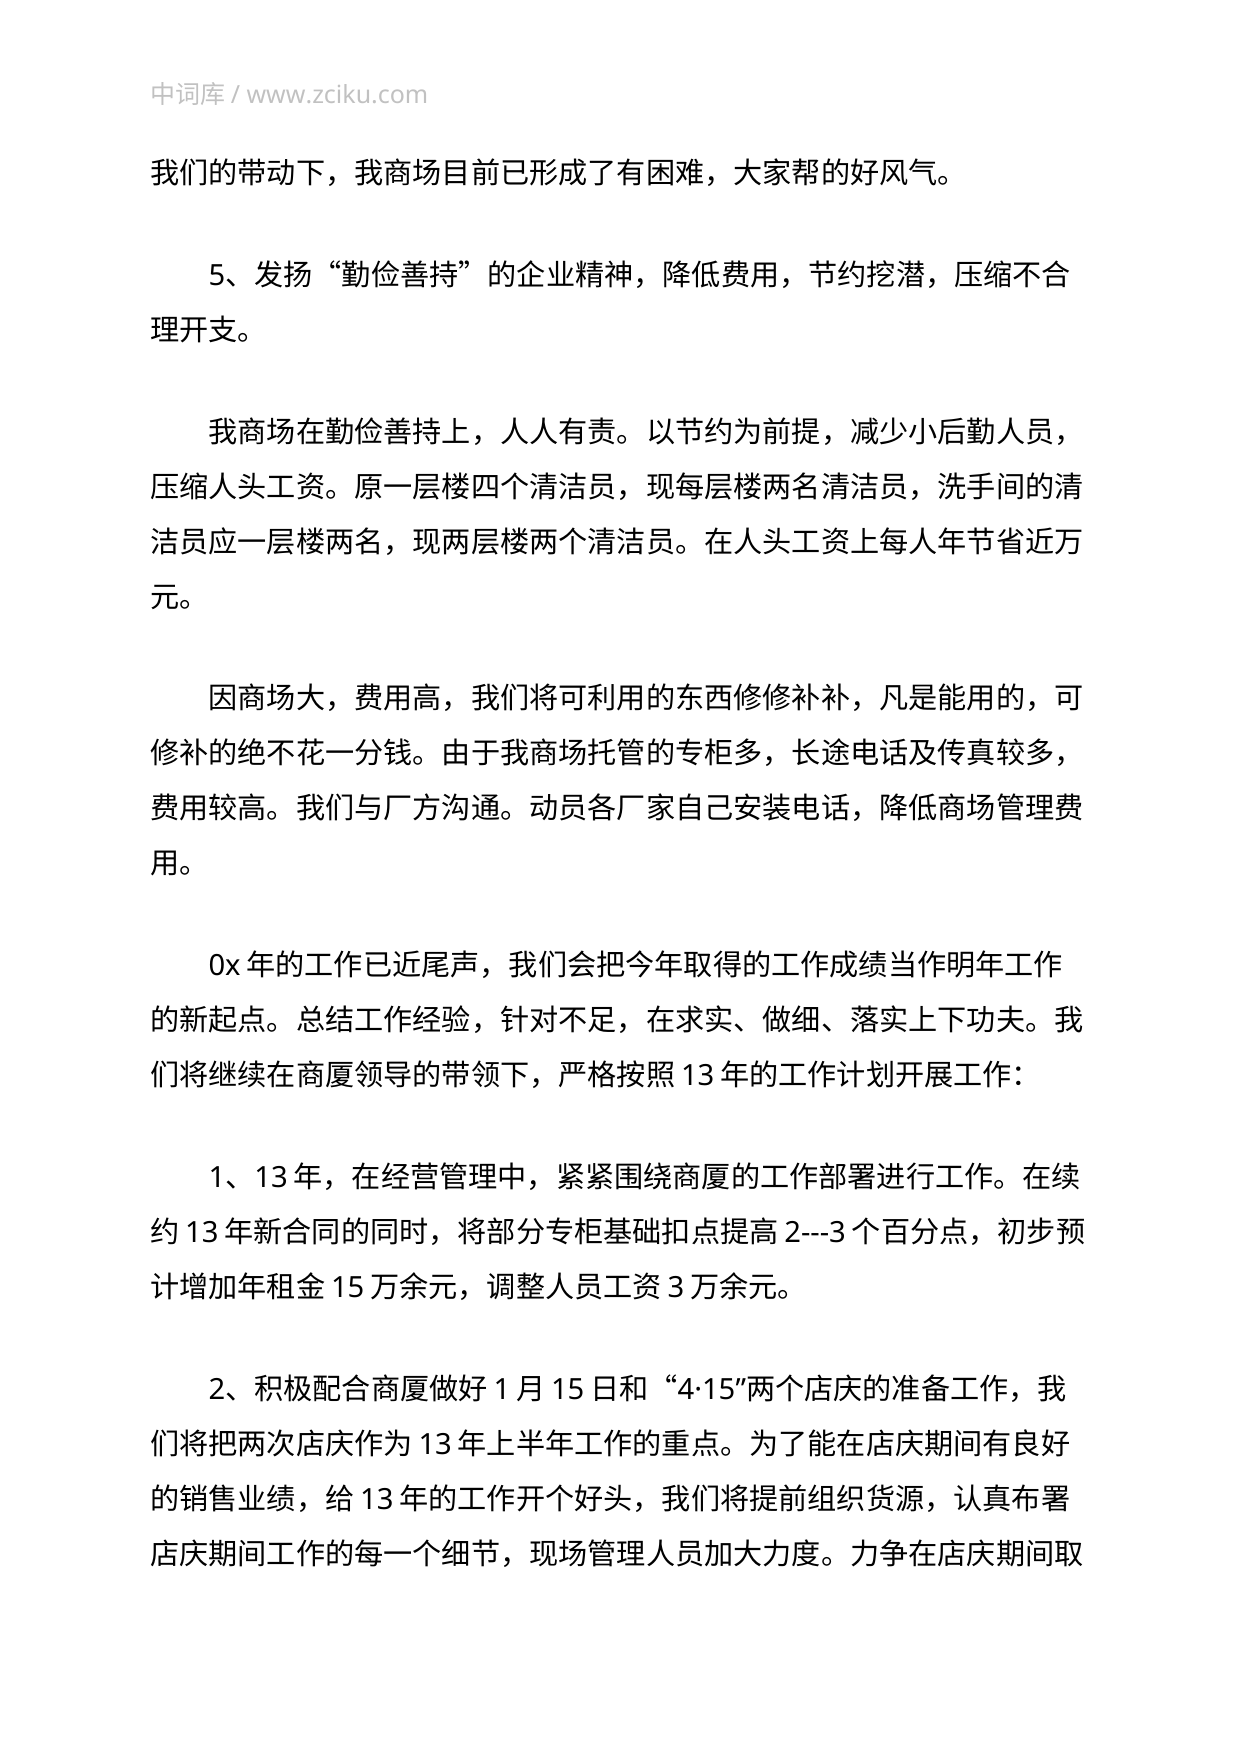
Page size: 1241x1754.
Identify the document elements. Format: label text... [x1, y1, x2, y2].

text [150, 1365, 1090, 1573]
text 我商场在勤俭善持上，人人有责。以节约为前提，减少小后勤人员，压缩人头工资。原一层楼四个清洁员，现每层楼两名清洁员，洗手间的清洁员应一层楼两名，现两层楼两个清洁员。在人头工资上每人年节省近万元。 [150, 408, 1090, 616]
text 5、发扬“勤俭善持”的企业精神，降低费用，节约挖潜，压缩不合理开支。 [150, 252, 1090, 349]
text 因商场大，费用高，我们将可利用的东西修修补补，凡是能用的，可修补的绝不花一分钱。由于我商场托管的专柜多，长途电话及传真较多，费用较高。我们与厂方沟通。动员各厂家自己安装电话，降低商场管理费用。 [150, 675, 1090, 882]
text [150, 150, 1090, 192]
text 1、13年，在经营管理中，紧紧围绕商厦的工作部署进行工作。在续约13年新合同的同时，将部分专柜基础扣点提高2---3个百分点，初步预计增加年租金15万余元，调整人员工资3万余元。 [150, 1153, 1090, 1306]
text 0x年的工作已近尾声，我们会把今年取得的工作成绩当作明年工作的新起点。总结工作经验，针对不足，在求实、做细、落实上下功夫。我们将继续在商厦领导的带领下，严格按照13年的工作计划开展工作： [150, 941, 1090, 1094]
